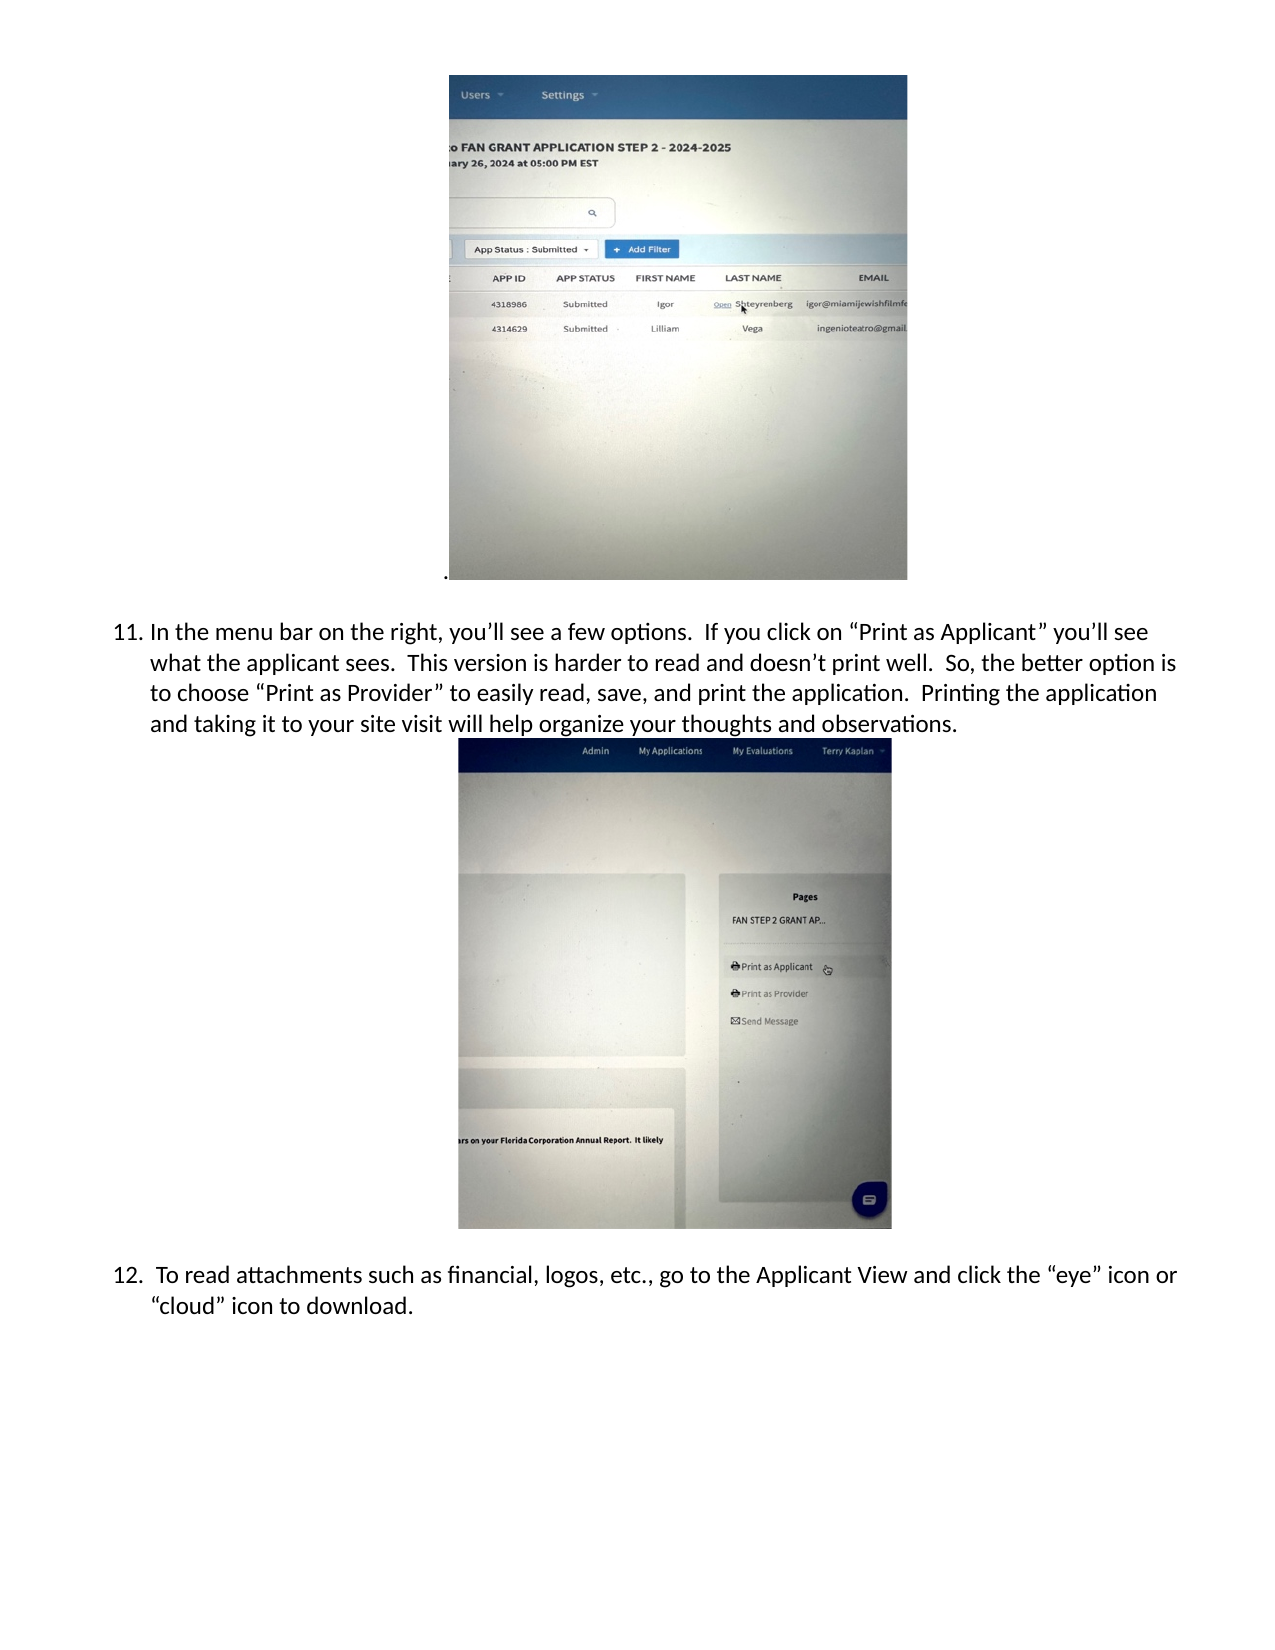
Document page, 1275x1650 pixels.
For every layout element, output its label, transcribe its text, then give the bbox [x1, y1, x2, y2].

list In the menu bar on the right, you’ll see a few options. If you click on “Print as Applicant” you’ll see what the applicant sees. This version is harder to read and doesn’t print well. So, the better option is to choose “Print as Provider” to easily read, save, and print the application. Printing the application and taking it to your site visit will help organize your thoughts and observations. [112, 616, 1200, 738]
list To read attachments such as financial, logos, etc., go to the Applicant View and click the “eye” icon or “cloud” icon to download. [112, 1259, 1200, 1320]
picture [458, 738, 892, 1229]
picture [449, 75, 908, 580]
